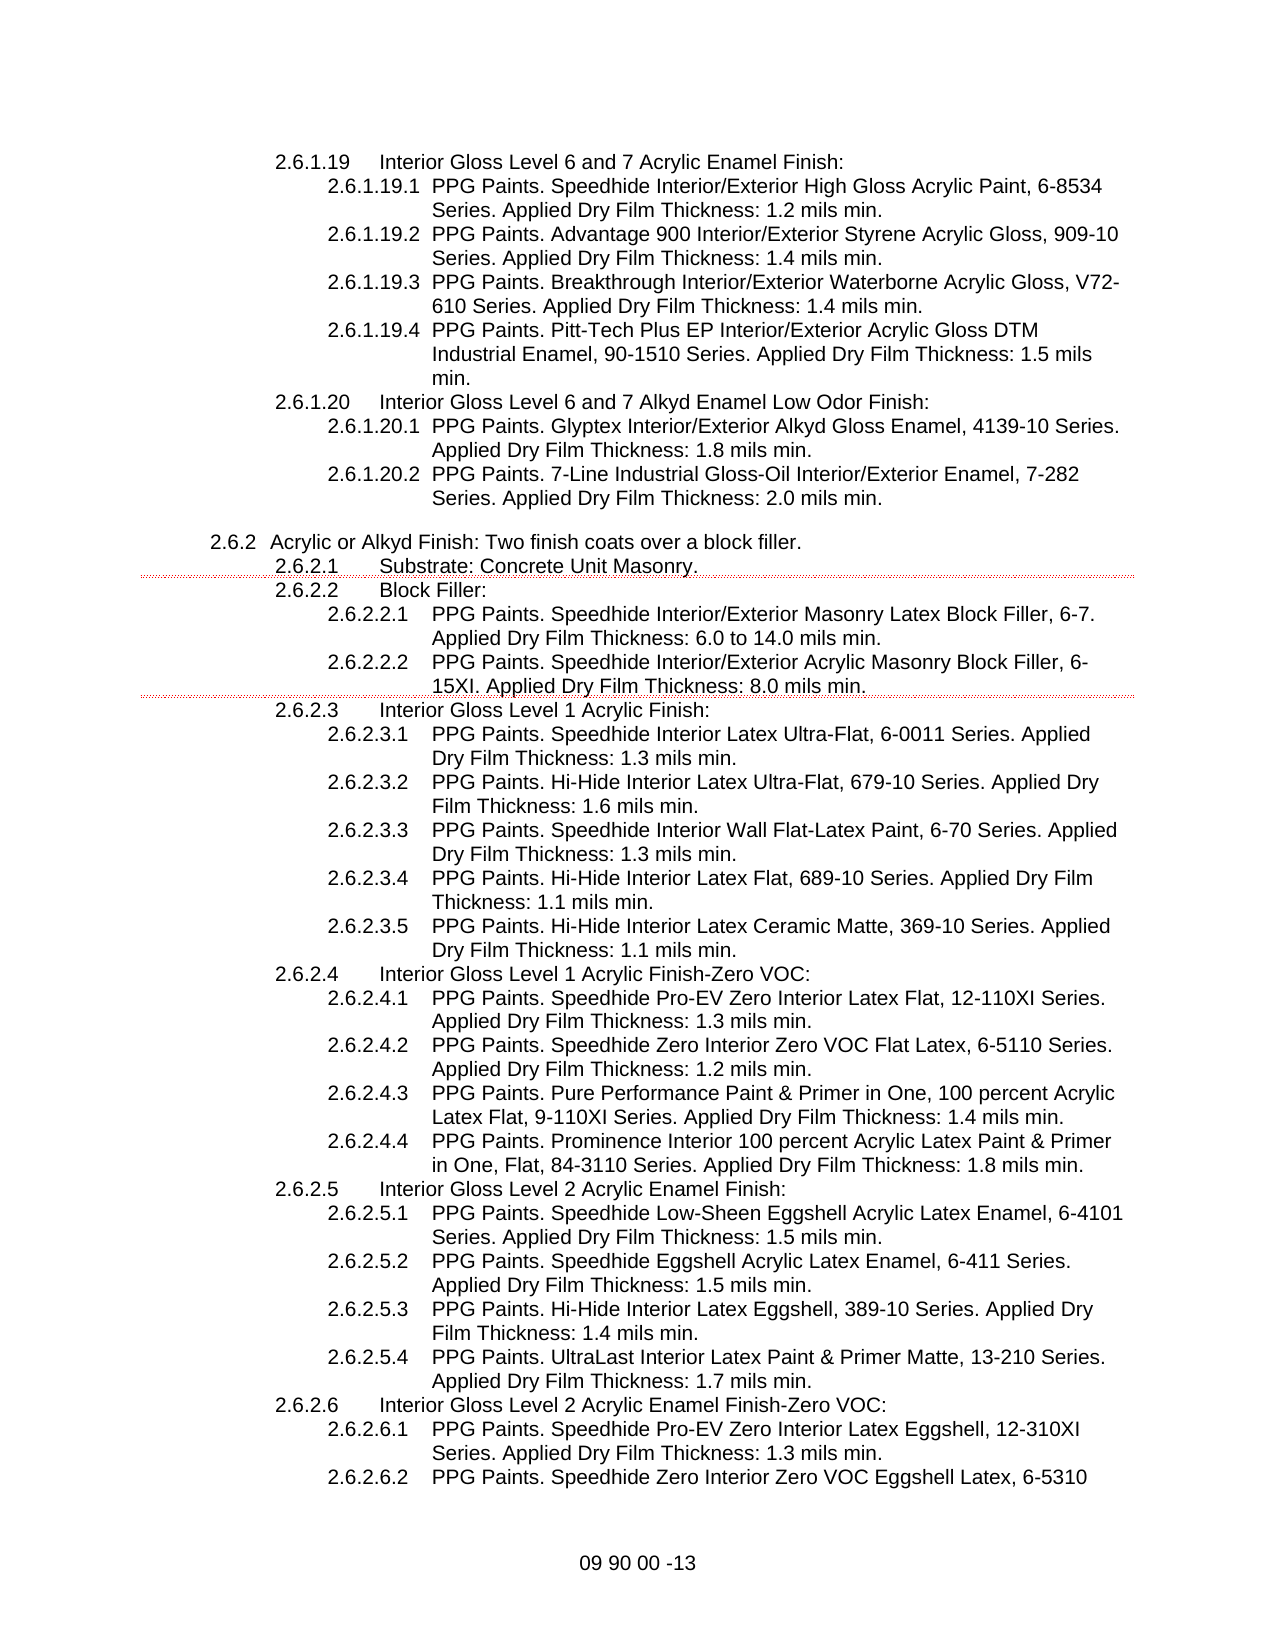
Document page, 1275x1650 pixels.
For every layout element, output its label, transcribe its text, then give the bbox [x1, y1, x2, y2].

list Block Filler: [275, 578, 1125, 602]
list Interior Gloss Level 1 Acrylic Finish: [275, 698, 1125, 722]
list PPG Paints. Speedhide Low-Sheen Eggshell Acrylic Latex Enamel, 6-4101 Series. Applied Dry Film Thickness: 1.5 mils min. [327, 1201, 1125, 1249]
list Interior Gloss Level 1 Acrylic Finish-Zero VOC: [275, 961, 1125, 985]
list PPG Paints. Pure Performance Paint & Primer in One, 100 percent Acrylic Latex Flat, 9-110XI Series. Applied Dry Film Thickness: 1.4 mils min. [327, 1081, 1125, 1129]
list PPG Paints. Hi-Hide Interior Latex Eggshell, 389-10 Series. Applied Dry Film Thickness: 1.4 mils min. [327, 1297, 1125, 1345]
list PPG Paints. Speedhide Eggshell Acrylic Latex Enamel, 6-411 Series. Applied Dry Film Thickness: 1.5 mils min. [327, 1249, 1125, 1297]
list PPG Paints. Hi-Hide Interior Latex Ceramic Matte, 369-10 Series. Applied Dry Film Thickness: 1.1 mils min. [327, 913, 1125, 961]
list Acrylic or Alkyd Finish: Two finish coats over a block filler. [210, 530, 1125, 554]
list Interior Gloss Level 6 and 7 Alkyd Enamel Low Odor Finish: [275, 389, 1125, 413]
list PPG Paints. Speedhide Pro-EV Zero Interior Latex Flat, 12-110XI Series. Applied Dry Film Thickness: 1.3 mils min. [327, 985, 1125, 1033]
list PPG Paints. Speedhide Zero Interior Zero VOC Flat Latex, 6-5110 Series. Applied Dry Film Thickness: 1.2 mils min. [327, 1033, 1125, 1081]
list Interior Gloss Level 2 Acrylic Enamel Finish-Zero VOC: [275, 1393, 1125, 1417]
list PPG Paints. Speedhide Pro-EV Zero Interior Latex Eggshell, 12-310XI Series. Applied Dry Film Thickness: 1.3 mils min. [327, 1417, 1125, 1464]
list PPG Paints. Hi-Hide Interior Latex Ultra-Flat, 679-10 Series. Applied Dry Film Thickness: 1.6 mils min. [327, 770, 1125, 818]
list Interior Gloss Level 2 Acrylic Enamel Finish: [275, 1177, 1125, 1201]
list PPG Paints. Prominence Interior 100 percent Acrylic Latex Paint & Primer in One, Flat, 84-3110 Series. Applied Dry Film Thickness: 1.8 mils min. [327, 1129, 1125, 1177]
list PPG Paints. Pitt-Tech Plus EP Interior/Exterior Acrylic Gloss DTM Industrial Enamel, 90-1510 Series. Applied Dry Film Thickness: 1.5 mils min. [327, 318, 1125, 389]
list PPG Paints. 7-Line Industrial Gloss-Oil Interior/Exterior Enamel, 7-282 Series. Applied Dry Film Thickness: 2.0 mils min. [327, 461, 1125, 509]
list Substrate: Concrete Unit Masonry. [275, 554, 1125, 578]
list PPG Paints. Hi-Hide Interior Latex Flat, 689-10 Series. Applied Dry Film Thickness: 1.1 mils min. [327, 866, 1125, 913]
list PPG Paints. Speedhide Interior/Exterior Masonry Latex Block Filler, 6-7. Applied Dry Film Thickness: 6.0 to 14.0 mils min. [327, 602, 1125, 650]
list PPG Paints. Breakthrough Interior/Exterior Waterborne Acrylic Gloss, V72-610 Series. Applied Dry Film Thickness: 1.4 mils min. [327, 270, 1125, 318]
list PPG Paints. Speedhide Interior/Exterior Acrylic Masonry Block Filler, 6-15XI. Applied Dry Film Thickness: 8.0 mils min. [327, 650, 1125, 698]
list PPG Paints. UltraLast Interior Latex Paint & Primer Matte, 13-210 Series. Applied Dry Film Thickness: 1.7 mils min. [327, 1345, 1125, 1393]
list Interior Gloss Level 6 and 7 Acrylic Enamel Finish: [275, 150, 1125, 174]
list PPG Paints. Speedhide Interior Latex Ultra-Flat, 6-0011 Series. Applied Dry Film Thickness: 1.3 mils min. [327, 722, 1125, 770]
list PPG Paints. Speedhide Interior Wall Flat-Latex Paint, 6-70 Series. Applied Dry Film Thickness: 1.3 mils min. [327, 818, 1125, 866]
list PPG Paints. Speedhide Interior/Exterior High Gloss Acrylic Paint, 6-8534 Series. Applied Dry Film Thickness: 1.2 mils min. [327, 174, 1125, 222]
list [327, 1464, 1125, 1488]
list PPG Paints. Advantage 900 Interior/Exterior Styrene Acrylic Gloss, 909-10 Series. Applied Dry Film Thickness: 1.4 mils min. [327, 222, 1125, 270]
list PPG Paints. Glyptex Interior/Exterior Alkyd Gloss Enamel, 4139-10 Series. Applied Dry Film Thickness: 1.8 mils min. [327, 413, 1125, 461]
